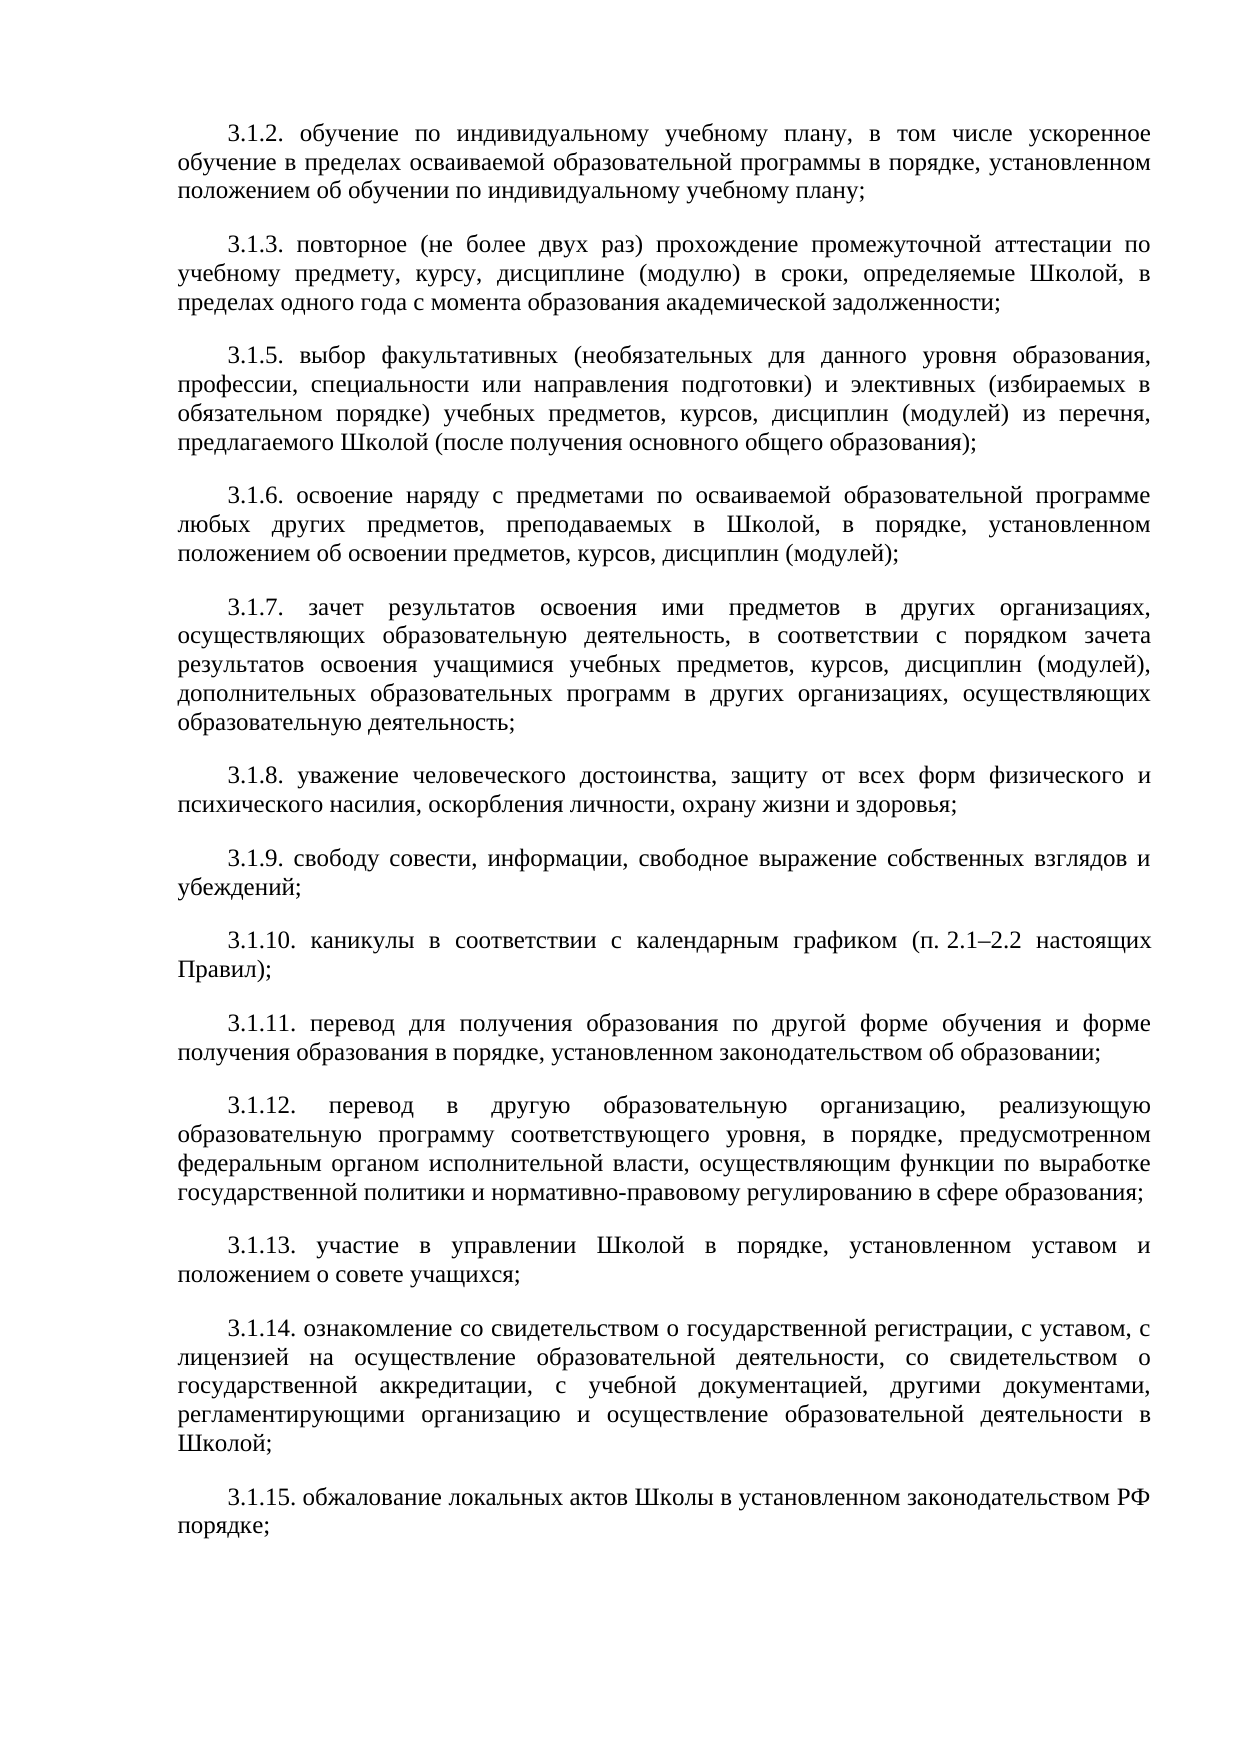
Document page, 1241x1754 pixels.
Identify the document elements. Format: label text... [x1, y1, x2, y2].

text 3.1.2. обучение по индивидуальному учебному плану, в том числе ускоренное обучение в пределах осваиваемой образовательной программы в порядке, установленном положением об обучении по индивидуальному учебному плану; [177, 118, 1152, 204]
text 3.1.10. каникулы в соответствии с календарным графиком (п. 2.1–2.2 настоящих Правил); [177, 926, 1152, 983]
text 3.1.7. зачет результатов освоения ими предметов в других организациях, осуществляющих образовательную деятельность, в соответствии с порядком зачета результатов освоения учащимися учебных предметов, курсов, дисциплин (модулей), дополнительных образовательных программ в других организациях, осуществляющих образовательную деятельность; [177, 592, 1152, 736]
text 3.1.9. свободу совести, информации, свободное выражение собственных взглядов и убеждений; [177, 843, 1152, 901]
text 3.1.5. выбор факультативных (необязательных для данного уровня образования, профессии, специальности или направления подготовки) и элективных (избираемых в обязательном порядке) учебных предметов, курсов, дисциплин (модулей) из перечня, предлагаемого Школой (после получения основного общего образования); [177, 341, 1152, 456]
text 3.1.3. повторное (не более двух раз) прохождение промежуточной аттестации по учебному предмету, курсу, дисциплине (модулю) в сроки, определяемые Школой, в пределах одного года с момента образования академической задолженности; [177, 229, 1152, 316]
text 3.1.8. уважение человеческого достоинства, защиту от всех форм физического и психического насилия, оскорбления личности, охрану жизни и здоровья; [177, 761, 1152, 818]
text 3.1.15. обжалование локальных актов Школы в установленном законодательством РФ порядке; [177, 1482, 1152, 1539]
text 3.1.11. перевод для получения образования по другой форме обучения и форме получения образования в порядке, установленном законодательством об образовании; [177, 1008, 1152, 1066]
text 3.1.14. ознакомление со свидетельством о государственной регистрации, с уставом, с лицензией на осуществление образовательной деятельности, со свидетельством о государственной аккредитации, с учебной документацией, другими документами, регламентирующими организацию и осуществление образовательной деятельности в Школой; [177, 1313, 1152, 1457]
text 3.1.12. перевод в другую образовательную организацию, реализующую образовательную программу соответствующего уровня, в порядке, предусмотренном федеральным органом исполнительной власти, осуществляющим функции по выработке государственной политики и нормативно-правовому регулированию в сфере образования; [177, 1091, 1152, 1206]
text 3.1.6. освоение наряду с предметами по осваиваемой образовательной программе любых других предметов, преподаваемых в Школой, в порядке, установленном положением об освоении предметов, курсов, дисциплин (модулей); [177, 481, 1152, 567]
text 3.1.13. участие в управлении Школой в порядке, установленном уставом и положением о совете учащихся; [177, 1231, 1152, 1288]
